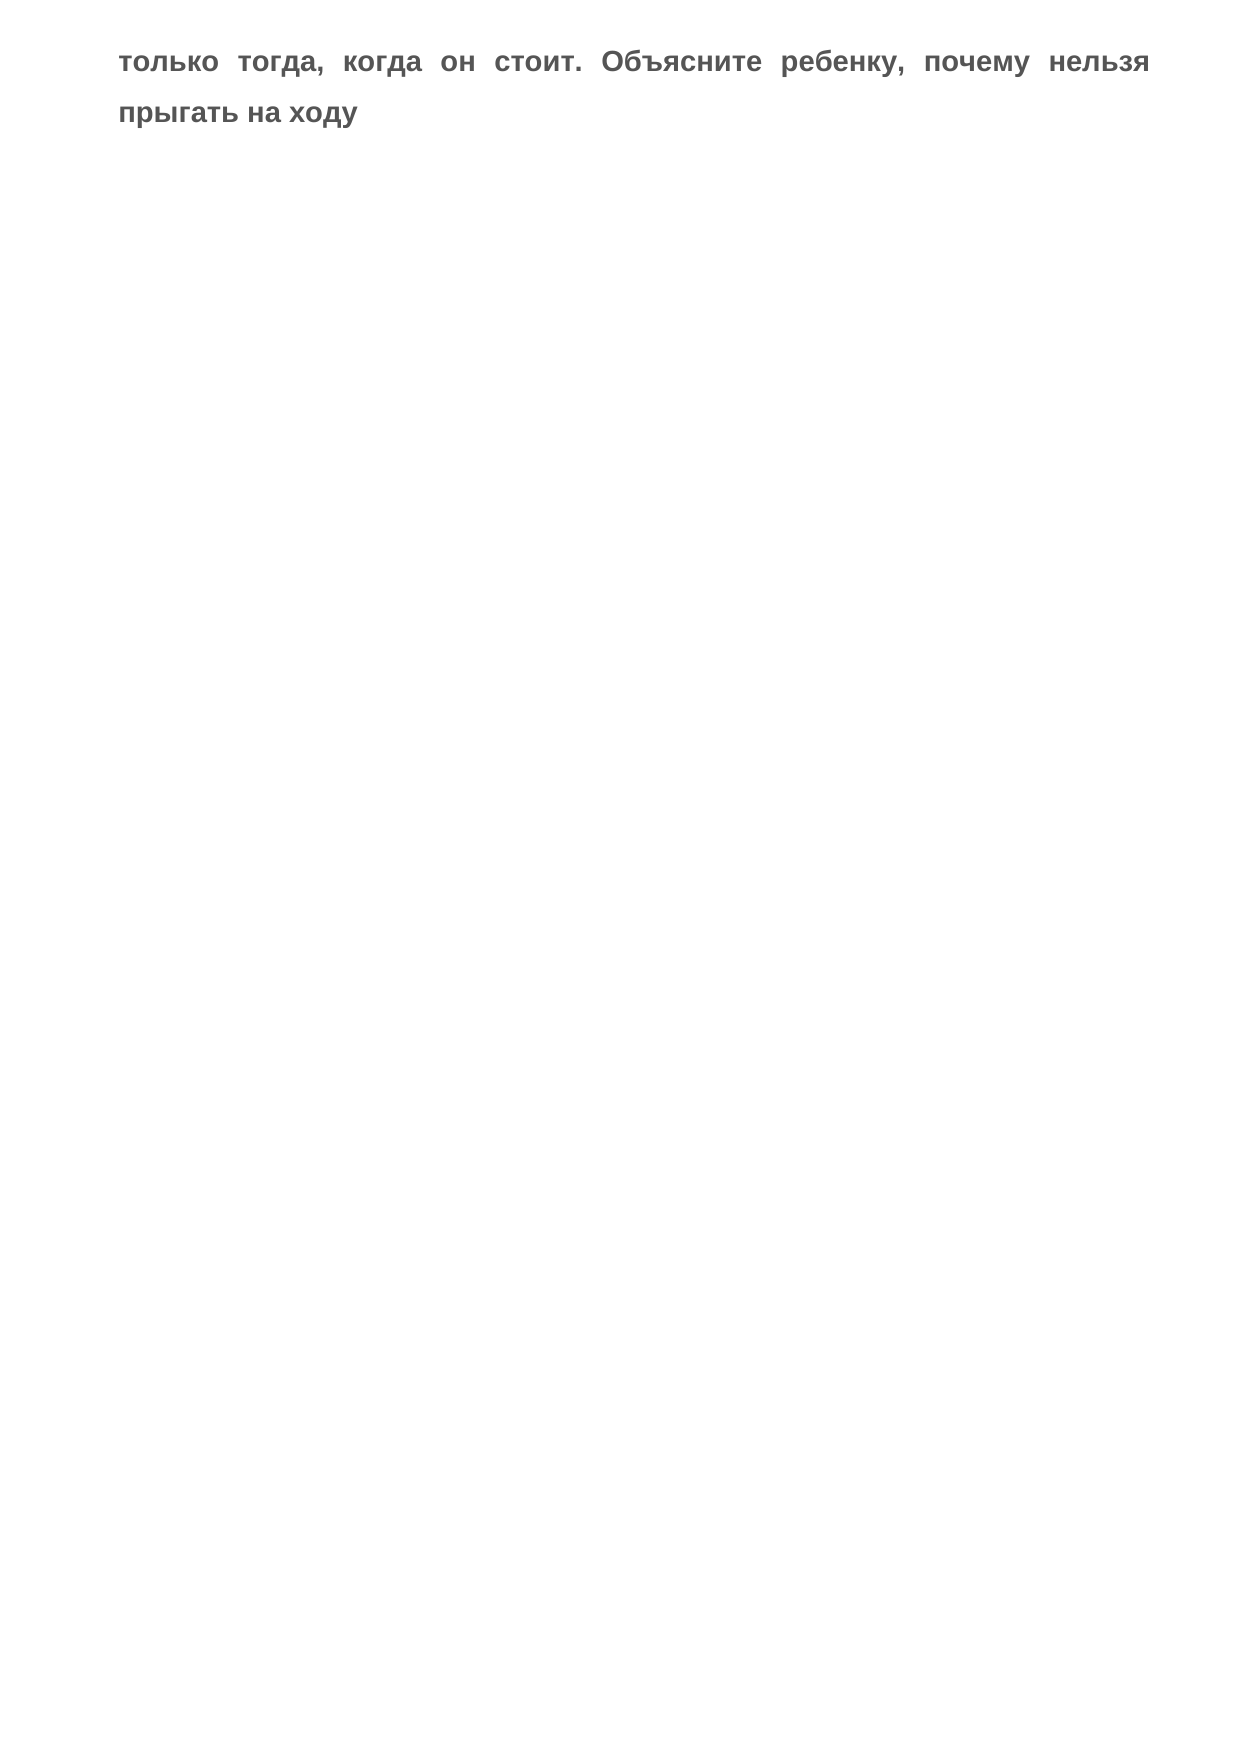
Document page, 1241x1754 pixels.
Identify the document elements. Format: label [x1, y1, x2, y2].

text [118, 78, 1152, 128]
